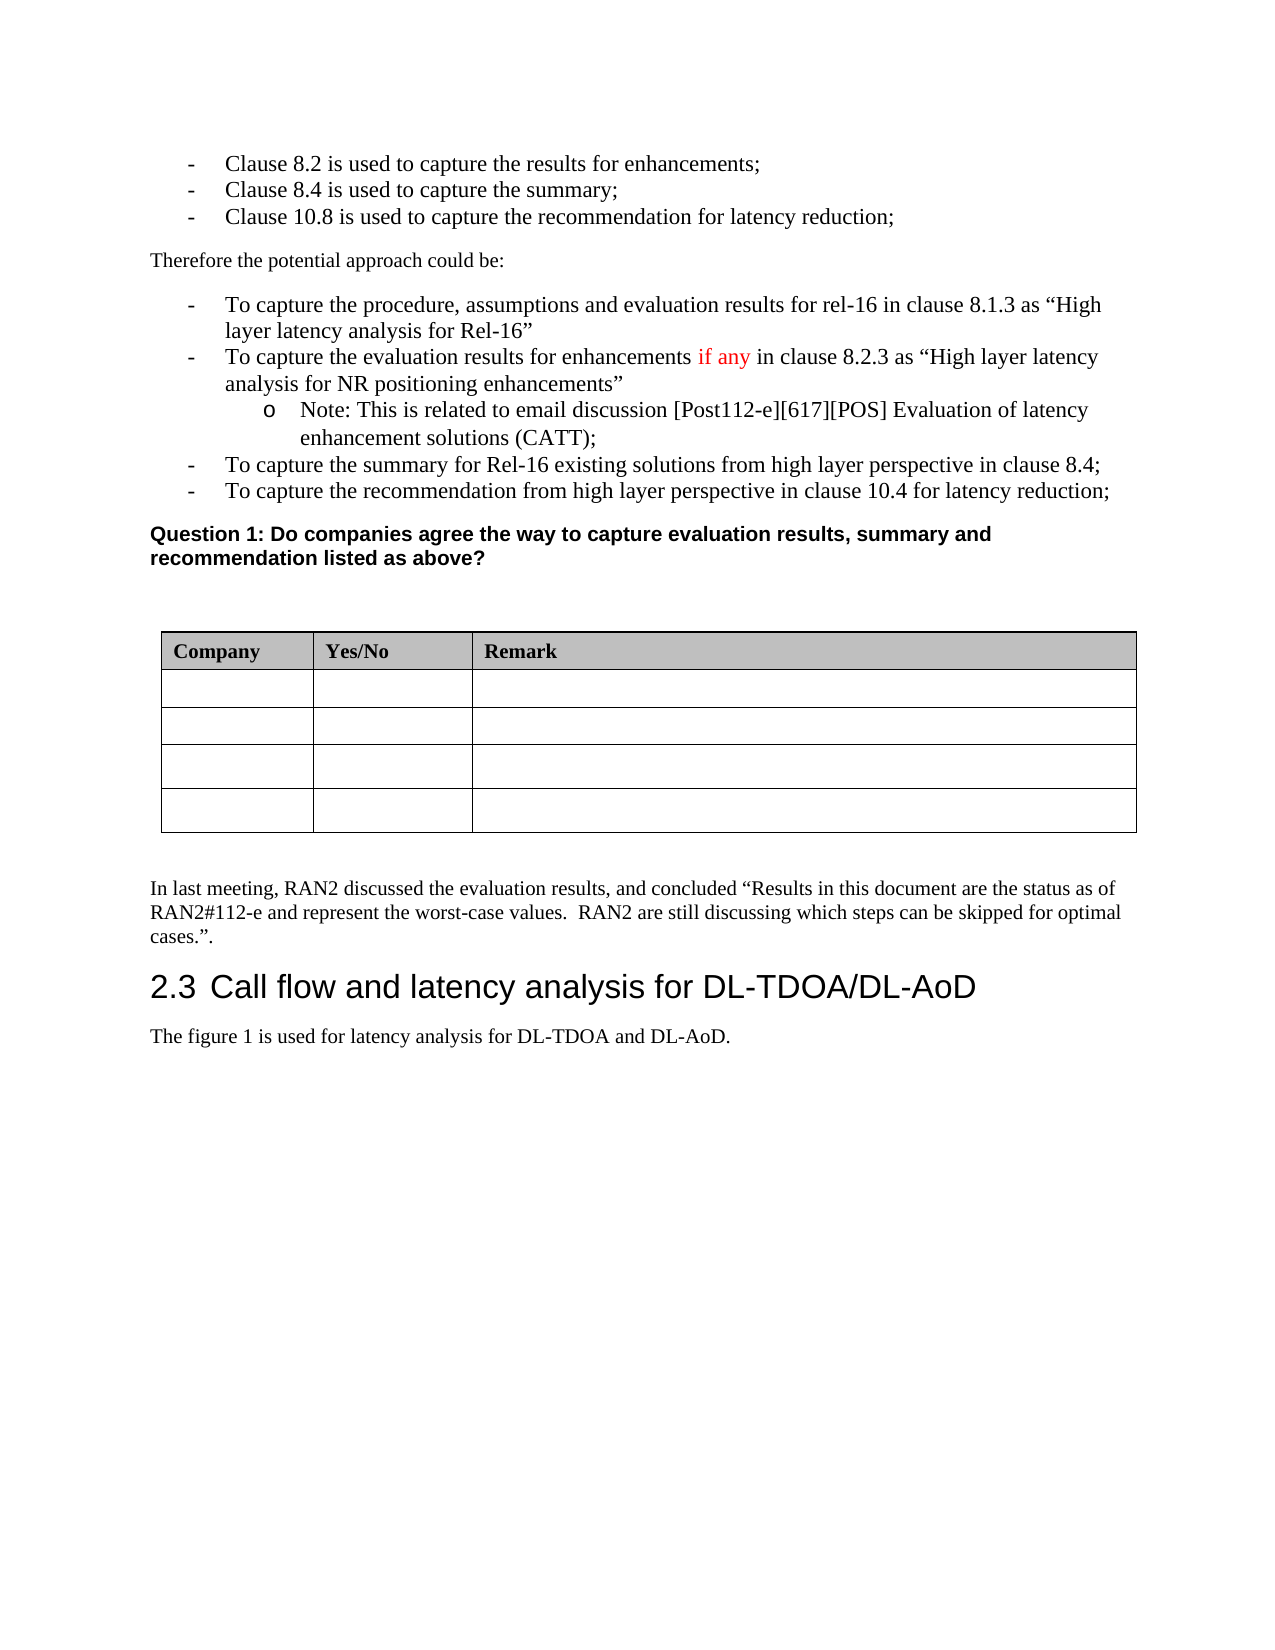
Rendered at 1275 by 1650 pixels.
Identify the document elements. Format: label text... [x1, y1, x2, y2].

table_cell [162, 789, 313, 832]
table_cell [314, 789, 472, 832]
text The figure 1 is used for latency analysis for DL-TDOA and DL-AoD. [150, 1024, 1125, 1048]
table_cell [473, 745, 1136, 788]
list To capture the evaluation results for enhancements if any in clause 8.2.3 as “High layer latency analysis for NR positioning enhancements” [187, 343, 1125, 396]
list Clause 8.2 is used to capture the results for enhancements; [187, 150, 1125, 176]
table_cell [314, 745, 472, 788]
table_cell [314, 670, 472, 707]
table_header Remark [473, 633, 1136, 669]
table_cell [473, 789, 1136, 832]
list To capture the recommendation from high layer perspective in clause 10.4 for latency reduction; [187, 477, 1125, 503]
list Clause 10.8 is used to capture the recommendation for latency reduction; [187, 203, 1125, 229]
table_header Yes/No [314, 633, 472, 669]
table_cell [314, 708, 472, 744]
table_cell [162, 745, 313, 788]
table_cell [162, 708, 313, 744]
text In last meeting, RAN2 discussed the evaluation results, and concluded “Results in this document are the status as of RAN2#112-e and represent the worst-case values. RAN2 are still discussing which steps can be skipped for optimal cases.”. [150, 876, 1125, 948]
table_cell [473, 670, 1136, 707]
subtitle Call flow and latency analysis for DL-TDOA/DL-AoD [150, 967, 1125, 1005]
list Note: This is related to email discussion [Post112-e][617][POS] Evaluation of latency enhancement solutions (CATT); [262, 396, 1125, 451]
text Question 1: Do companies agree the way to capture evaluation results, summary and recommendation listed as above? [150, 522, 1125, 570]
table_cell [473, 708, 1136, 744]
list To capture the procedure, assumptions and evaluation results for rel-16 in clause 8.1.3 as “High layer latency analysis for Rel-16” [187, 291, 1125, 343]
text Therefore the potential approach could be: [150, 248, 1125, 272]
table_cell [162, 670, 313, 707]
list Clause 8.4 is used to capture the summary; [187, 176, 1125, 203]
table_header Company [162, 633, 313, 669]
list To capture the summary for Rel-16 existing solutions from high layer perspective in clause 8.4; [187, 451, 1125, 477]
